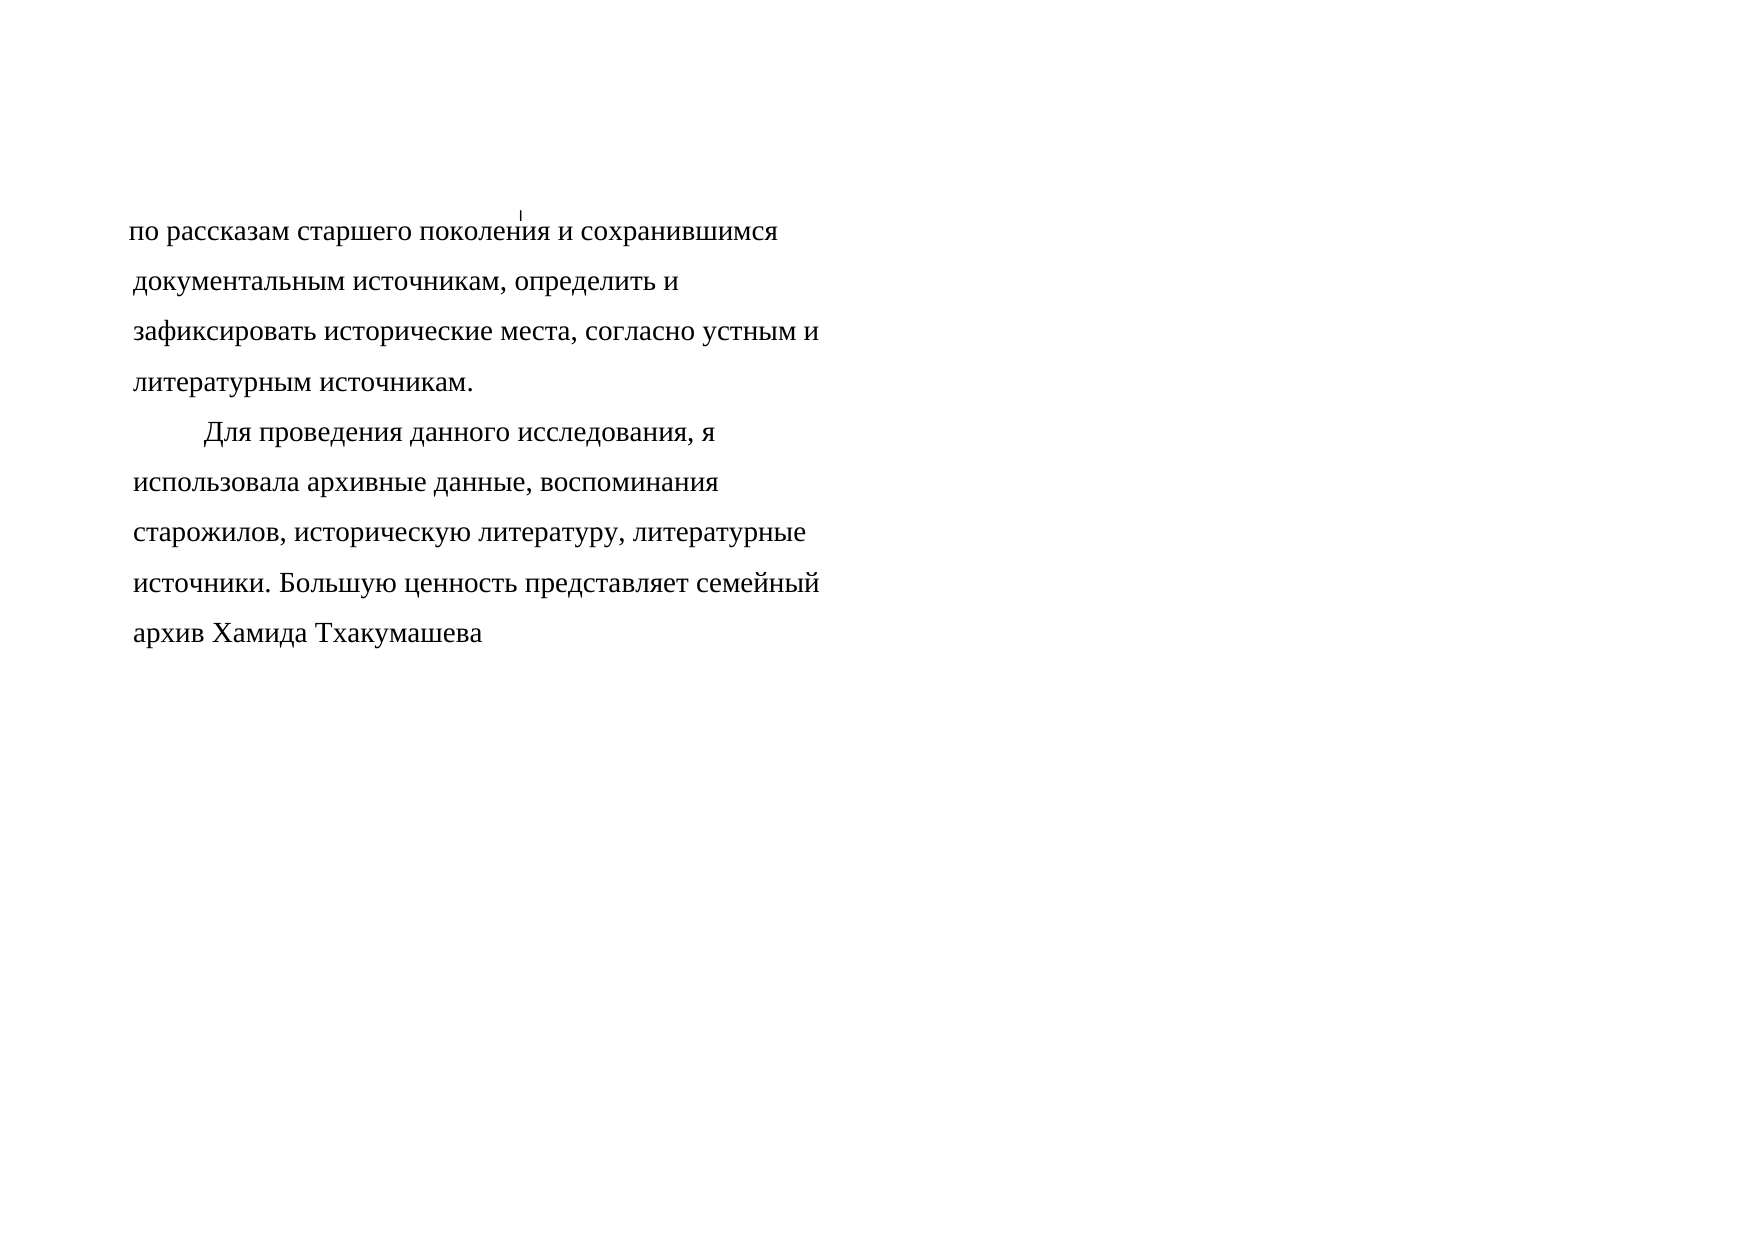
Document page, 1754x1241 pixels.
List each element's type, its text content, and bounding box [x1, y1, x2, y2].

text по рассказам старшего поколения и сохранившимся документальным источникам, определить и зафиксировать исторические места, согласно устным и литературным источникам. [70, 213, 847, 397]
text Для проведения данного исследования, я использовала архивные данные, воспоминания старожилов, историческую литературу, литературные источники. Большую ценность представляет семейный архив Хамида Тхакумашева [133, 414, 847, 649]
